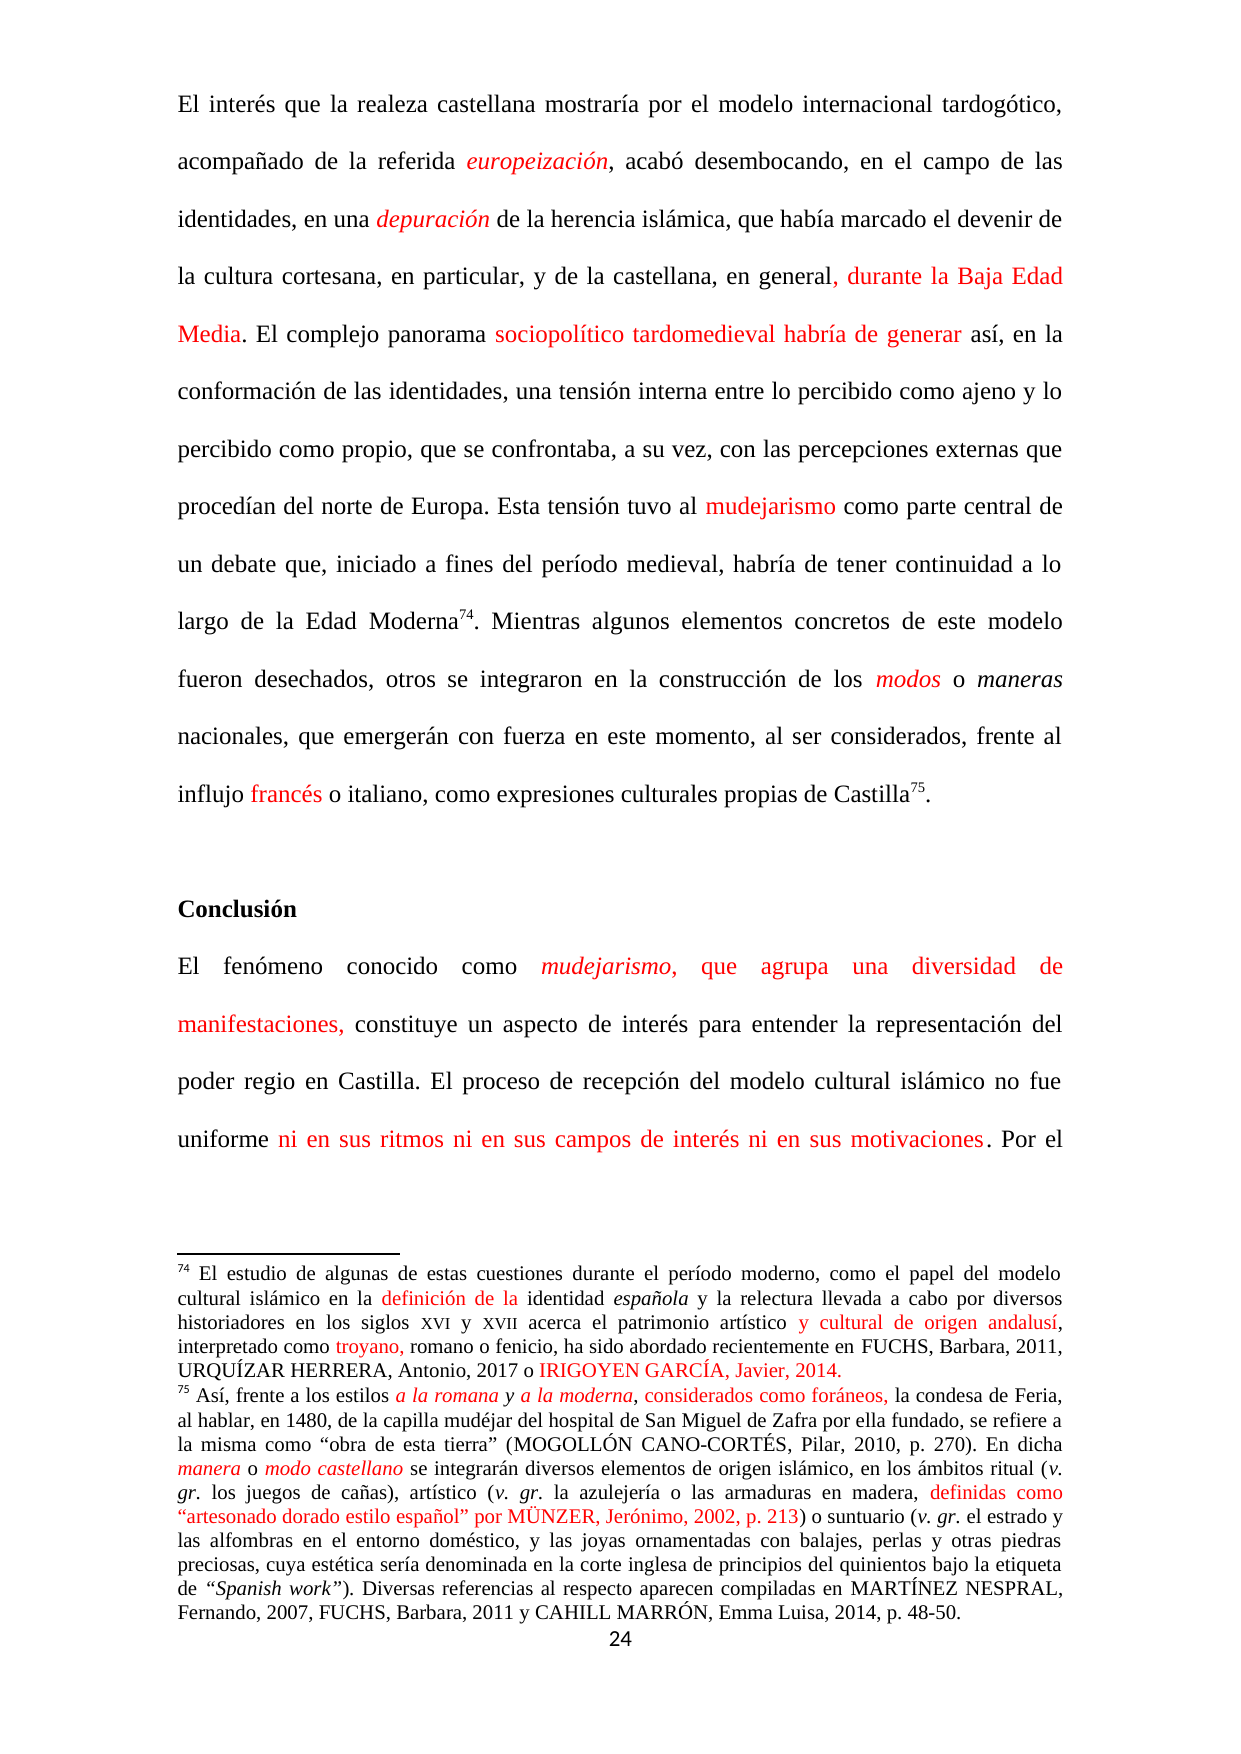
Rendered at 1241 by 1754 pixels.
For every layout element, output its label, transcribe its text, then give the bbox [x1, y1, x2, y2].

text Conclusión [177, 894, 1063, 922]
text El interés que la realeza castellana mostraría por el modelo internacional tardogótico, acompañado de la referida europeización, acabó desembocando, en el campo de las identidades, en una depuración de la herencia islámica, que había marcado el devenir de la cultura cortesana, en particular, y de la castellana, en general, durante la Baja Edad Media. El complejo panorama sociopolítico tardomedieval habría de generar así, en la conformación de las identidades, una tensión interna entre lo percibido como ajeno y lo percibido como propio, que se confrontaba, a su vez, con las percepciones externas que procedían del norte de Europa. Esta tensión tuvo al mudejarismo como parte central de un debate que, iniciado a fines del período medieval, habría de tener continuidad a lo largo de la Edad Moderna. Mientras algunos elementos concretos de este modelo fueron desechados, otros se integraron en la construcción de los modos o maneras nacionales, que emergerán con fuerza en este momento, al ser considerados, frente al influjo francés o italiano, como expresiones culturales propias de Castilla. [177, 89, 1063, 807]
text El fenómeno conocido como mudejarismo, que agrupa una diversidad de manifestaciones, constituye un aspecto de interés para entender la representación del poder regio en Castilla. El proceso de recepción del modelo cultural islámico no fue uniforme ni en sus ritmos ni en sus campos de interés ni en sus motivaciones. Por el contrario, se encontró sujeto a una multiplicidad de condicionantes (prácticos, culturales, políticos, etc.), que orientaron y mediatizaron la aproximación a lo andalusí. [177, 951, 1063, 1152]
